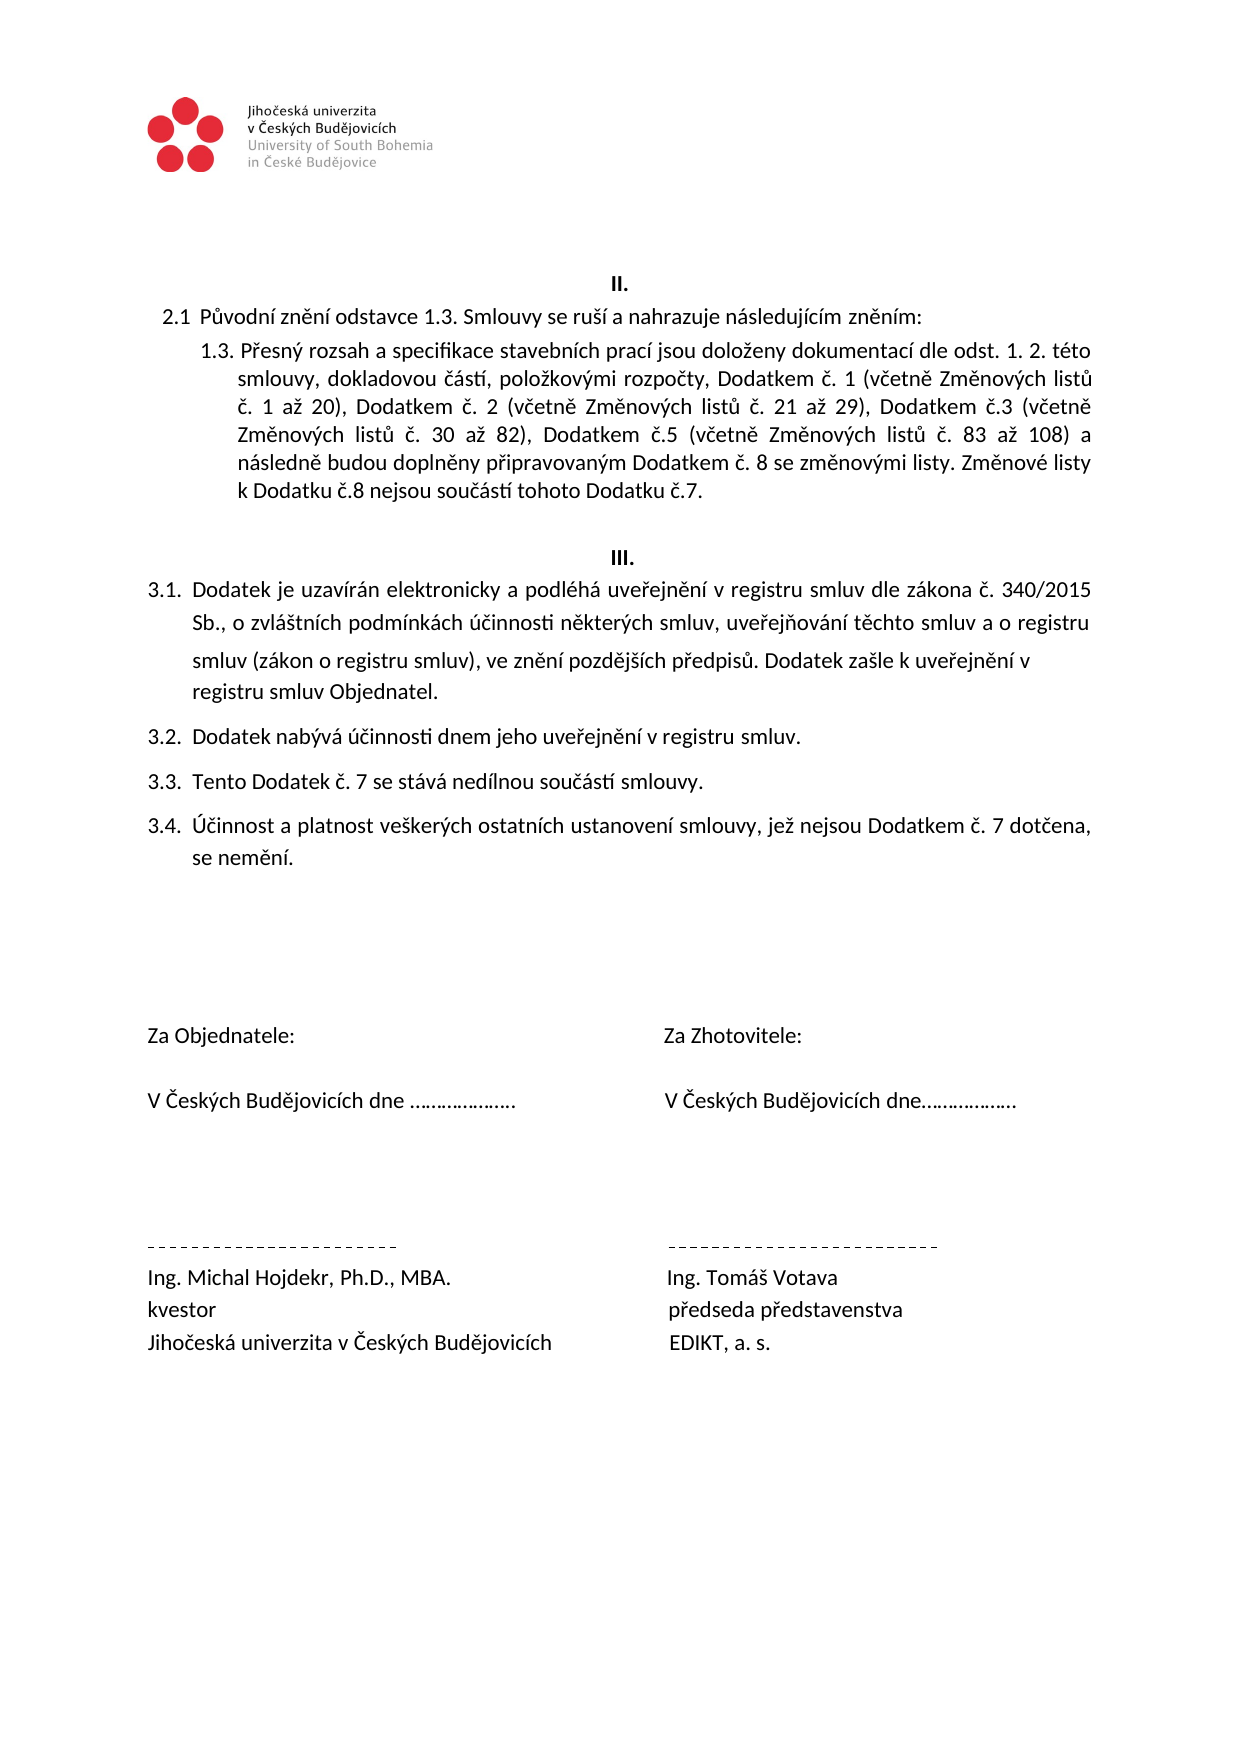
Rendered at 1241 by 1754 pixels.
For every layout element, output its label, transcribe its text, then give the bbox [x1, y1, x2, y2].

subtitle III. [271, 543, 974, 572]
text V Českých Budějovicích dne ……………….. V Českých Budějovicích dne……………… [147, 1086, 1105, 1114]
text kvestor předseda představenstva [147, 1296, 1105, 1324]
text Za Objednatele: Za Zhotovitele: [147, 1021, 1105, 1049]
text Jihočeská univerzita v Českých Budějovicích EDIKT, a. s. [148, 1328, 1105, 1356]
list Účinnost a platnost veškerých ostatních ustanovení smlouvy, jež nejsou Dodatkem č. 7 dotčena, se nemění. [147, 811, 1093, 872]
picture [147, 97, 433, 172]
text smluv (zákon o registru smluv), ve znění pozdějších předpisů. Dodatek zašle k uveřejnění v registru smluv Objednatel. [192, 646, 1105, 706]
list Původní znění odstavce 1.3. Smlouvy se ruší a nahrazuje následujícím zněním: [162, 302, 1105, 330]
subtitle II. [270, 269, 969, 297]
list Dodatek nabývá účinnosti dnem jeho uveřejnění v registru smluv. [147, 722, 1105, 750]
list Dodatek je uzavírán elektronicky a podléhá uveřejnění v registru smluv dle zákona č. 340/2015 Sb., o zvláštních podmínkách účinnosti některých smluv, uveřejňování těchto smluv a o registru [147, 576, 1093, 636]
text 1.3. Přesný rozsah a specifikace stavebních prací jsou doloženy dokumentací dle odst. 1. 2. této smlouvy, dokladovou částí, položkovými rozpočty, Dodatkem č. 1 (včetně Změnových listů č. 1 až 20), Dodatkem č. 2 (včetně Změnových listů č. 21 až 29), Dodatkem č.3 (včetně Změnových listů č. 30 až 82), Dodatkem č.5 (včetně Změnových listů č. 83 až 108) a následně budou doplněny připravovaným Dodatkem č. 8 se změnovými listy. Změnové listy k Dodatku č.8 nejsou součástí tohoto Dodatku č.7. [200, 336, 1093, 504]
text Ing. Michal Hojdekr, Ph.D., MBA. Ing. Tomáš Votava [147, 1263, 1105, 1291]
list Tento Dodatek č. 7 se stává nedílnou součástí smlouvy. [147, 767, 1105, 795]
